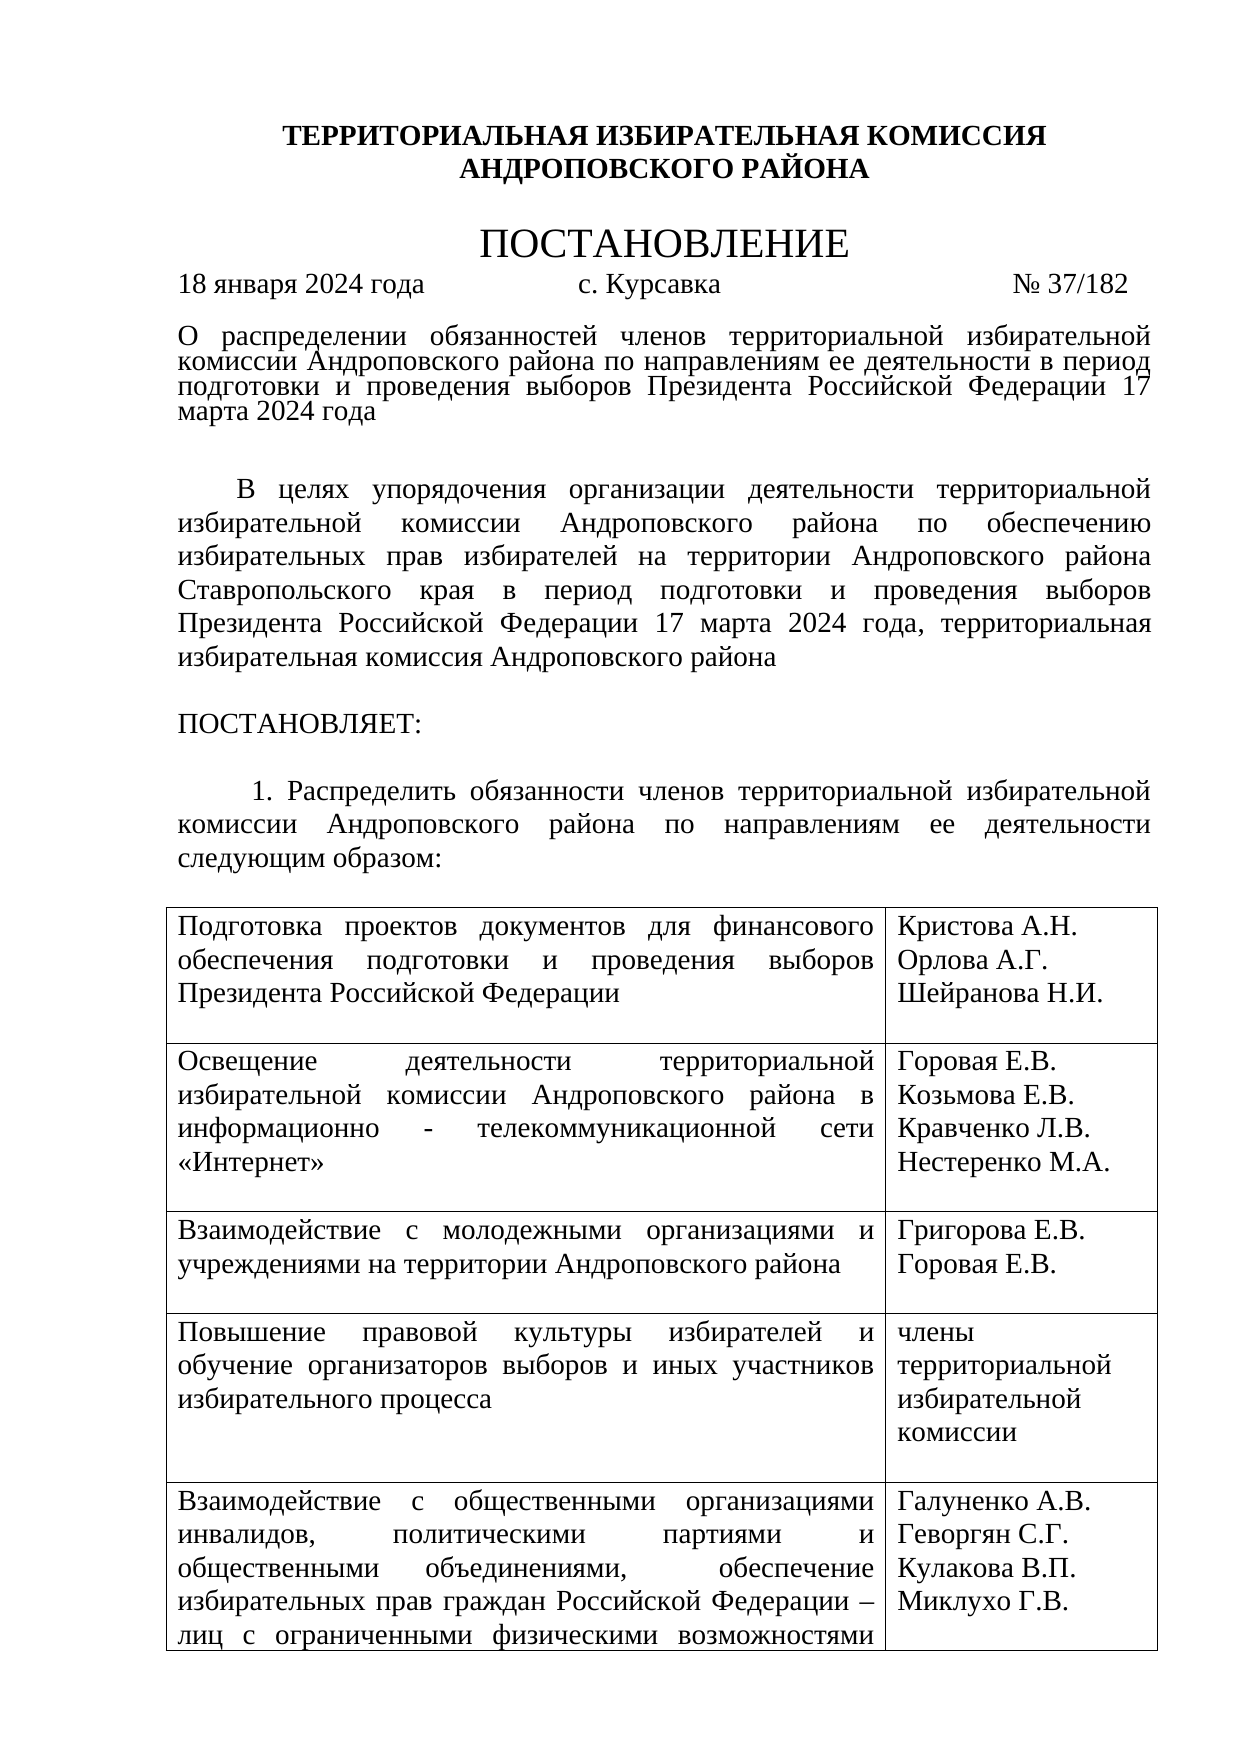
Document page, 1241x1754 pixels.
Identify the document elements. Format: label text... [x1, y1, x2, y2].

table_header Подготовка проектов документов для финансового обеспечения подготовки и проведения выборов Президента Российской Федерации [167, 908, 885, 1042]
table_cell Горовая Е.В. Козьмова Е.В. Кравченко Л.В. Нестеренко М.А. [886, 1044, 1157, 1211]
subtitle ПОСТАНОВЛЕНИЕ [177, 219, 1152, 267]
text 1. Распределить обязанности членов территориальной избирательной комиссии Андроповского района по направлениям ее деятельности следующим образом: [177, 773, 1152, 874]
table_header Кристова А.Н. Орлова А.Г. Шейранова Н.И. [886, 908, 1157, 1042]
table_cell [167, 1483, 885, 1650]
text 18 января 2024 года с. Курсавка № 37/182 [177, 267, 1152, 300]
title В целях упорядочения организации деятельности территориальной избирательной комиссии Андроповского района по обеспечению избирательных прав избирателей на территории Андроповского района Ставропольского края в период подготовки и проведения выборов Президента Российской Федерации 17 марта 2024 года, территориальная избирательная комиссия Андроповского района [177, 471, 1152, 672]
table_cell Взаимодействие с молодежными организациями и учреждениями на территории Андроповского района [167, 1212, 885, 1313]
table_cell члены территориальной избирательной комиссии [886, 1314, 1157, 1482]
text ПОСТАНОВЛЯЕТ: [177, 706, 1152, 739]
table_cell Повышение правовой культуры избирателей и обучение организаторов выборов и иных участников избирательного процесса [167, 1314, 885, 1482]
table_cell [886, 1483, 1157, 1650]
text АНДРОПОВСКОГО РАЙОНА [177, 152, 1152, 185]
table_cell Освещение деятельности территориальной избирательной комиссии Андроповского района в информационно - телекоммуникационной сети «Интернет» [167, 1044, 885, 1211]
text ТЕРРИТОРИАЛЬНАЯ ИЗБИРАТЕЛЬНАЯ КОМИССИЯ [177, 118, 1152, 152]
text О распределении обязанностей членов территориальной избирательной комиссии Андроповского района по направлениям ее деятельности в период подготовки и проведения выборов Президента Российской Федерации 17 марта 2024 года [177, 325, 1152, 425]
table_cell Григорова Е.В. Горовая Е.В. [886, 1212, 1157, 1313]
